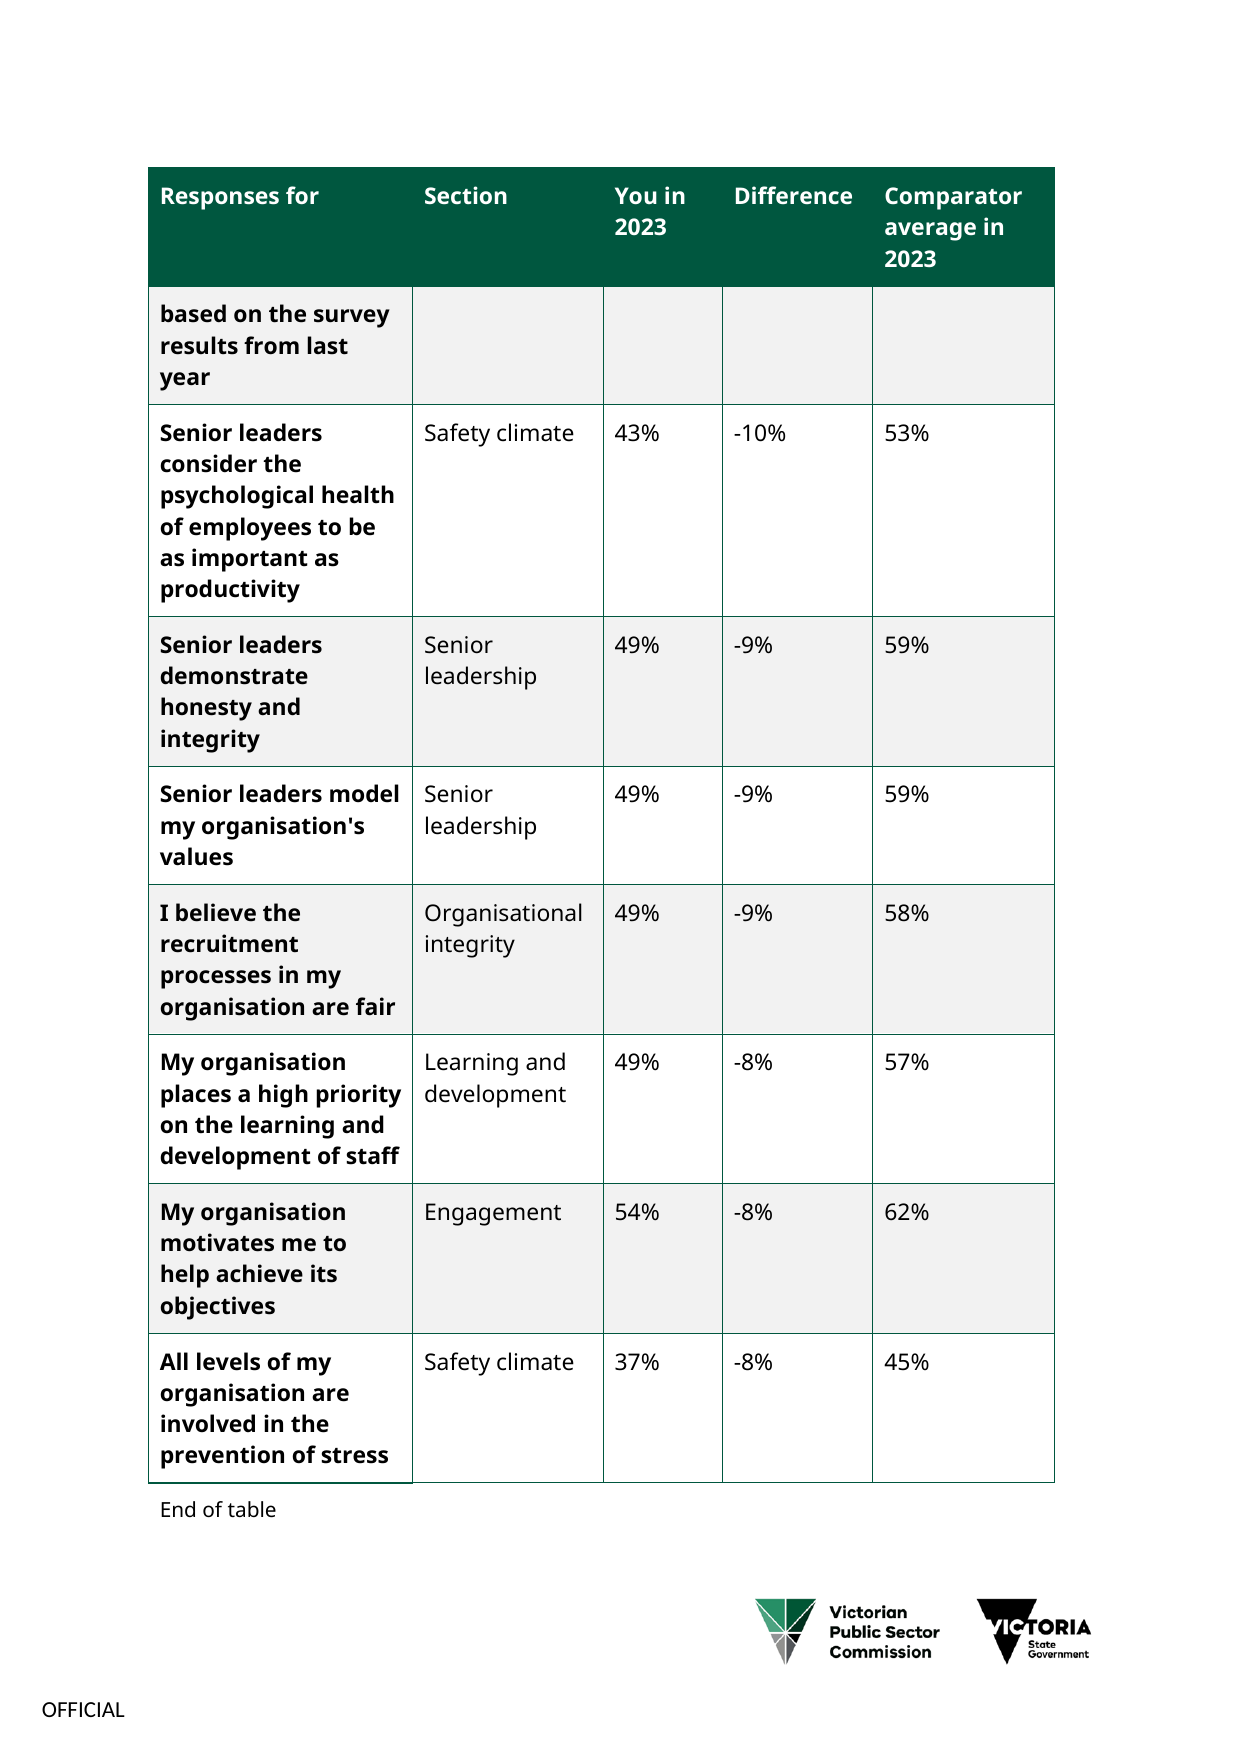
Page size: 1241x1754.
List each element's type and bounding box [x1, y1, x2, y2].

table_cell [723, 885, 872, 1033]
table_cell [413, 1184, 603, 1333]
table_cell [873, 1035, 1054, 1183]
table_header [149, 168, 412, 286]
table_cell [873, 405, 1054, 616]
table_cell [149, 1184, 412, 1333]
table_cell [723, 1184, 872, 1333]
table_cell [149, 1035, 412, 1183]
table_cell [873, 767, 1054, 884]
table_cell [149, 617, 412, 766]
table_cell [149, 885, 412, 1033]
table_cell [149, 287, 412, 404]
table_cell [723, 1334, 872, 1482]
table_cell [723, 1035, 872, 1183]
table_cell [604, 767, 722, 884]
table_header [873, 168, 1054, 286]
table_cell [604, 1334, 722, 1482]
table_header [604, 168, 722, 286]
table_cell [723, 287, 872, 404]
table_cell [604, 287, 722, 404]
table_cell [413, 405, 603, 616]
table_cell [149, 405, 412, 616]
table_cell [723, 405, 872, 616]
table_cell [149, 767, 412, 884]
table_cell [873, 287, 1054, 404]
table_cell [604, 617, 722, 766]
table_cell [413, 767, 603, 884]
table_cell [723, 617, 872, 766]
picture [754, 1598, 1093, 1666]
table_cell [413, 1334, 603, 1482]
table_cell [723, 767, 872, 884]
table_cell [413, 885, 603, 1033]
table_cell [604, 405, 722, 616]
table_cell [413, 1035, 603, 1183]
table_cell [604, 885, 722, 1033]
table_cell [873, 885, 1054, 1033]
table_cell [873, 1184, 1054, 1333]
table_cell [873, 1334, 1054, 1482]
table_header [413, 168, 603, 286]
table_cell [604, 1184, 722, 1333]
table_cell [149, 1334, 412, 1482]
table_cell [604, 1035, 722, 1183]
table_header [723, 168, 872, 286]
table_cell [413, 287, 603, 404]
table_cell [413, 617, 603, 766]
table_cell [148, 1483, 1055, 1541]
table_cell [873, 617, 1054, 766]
